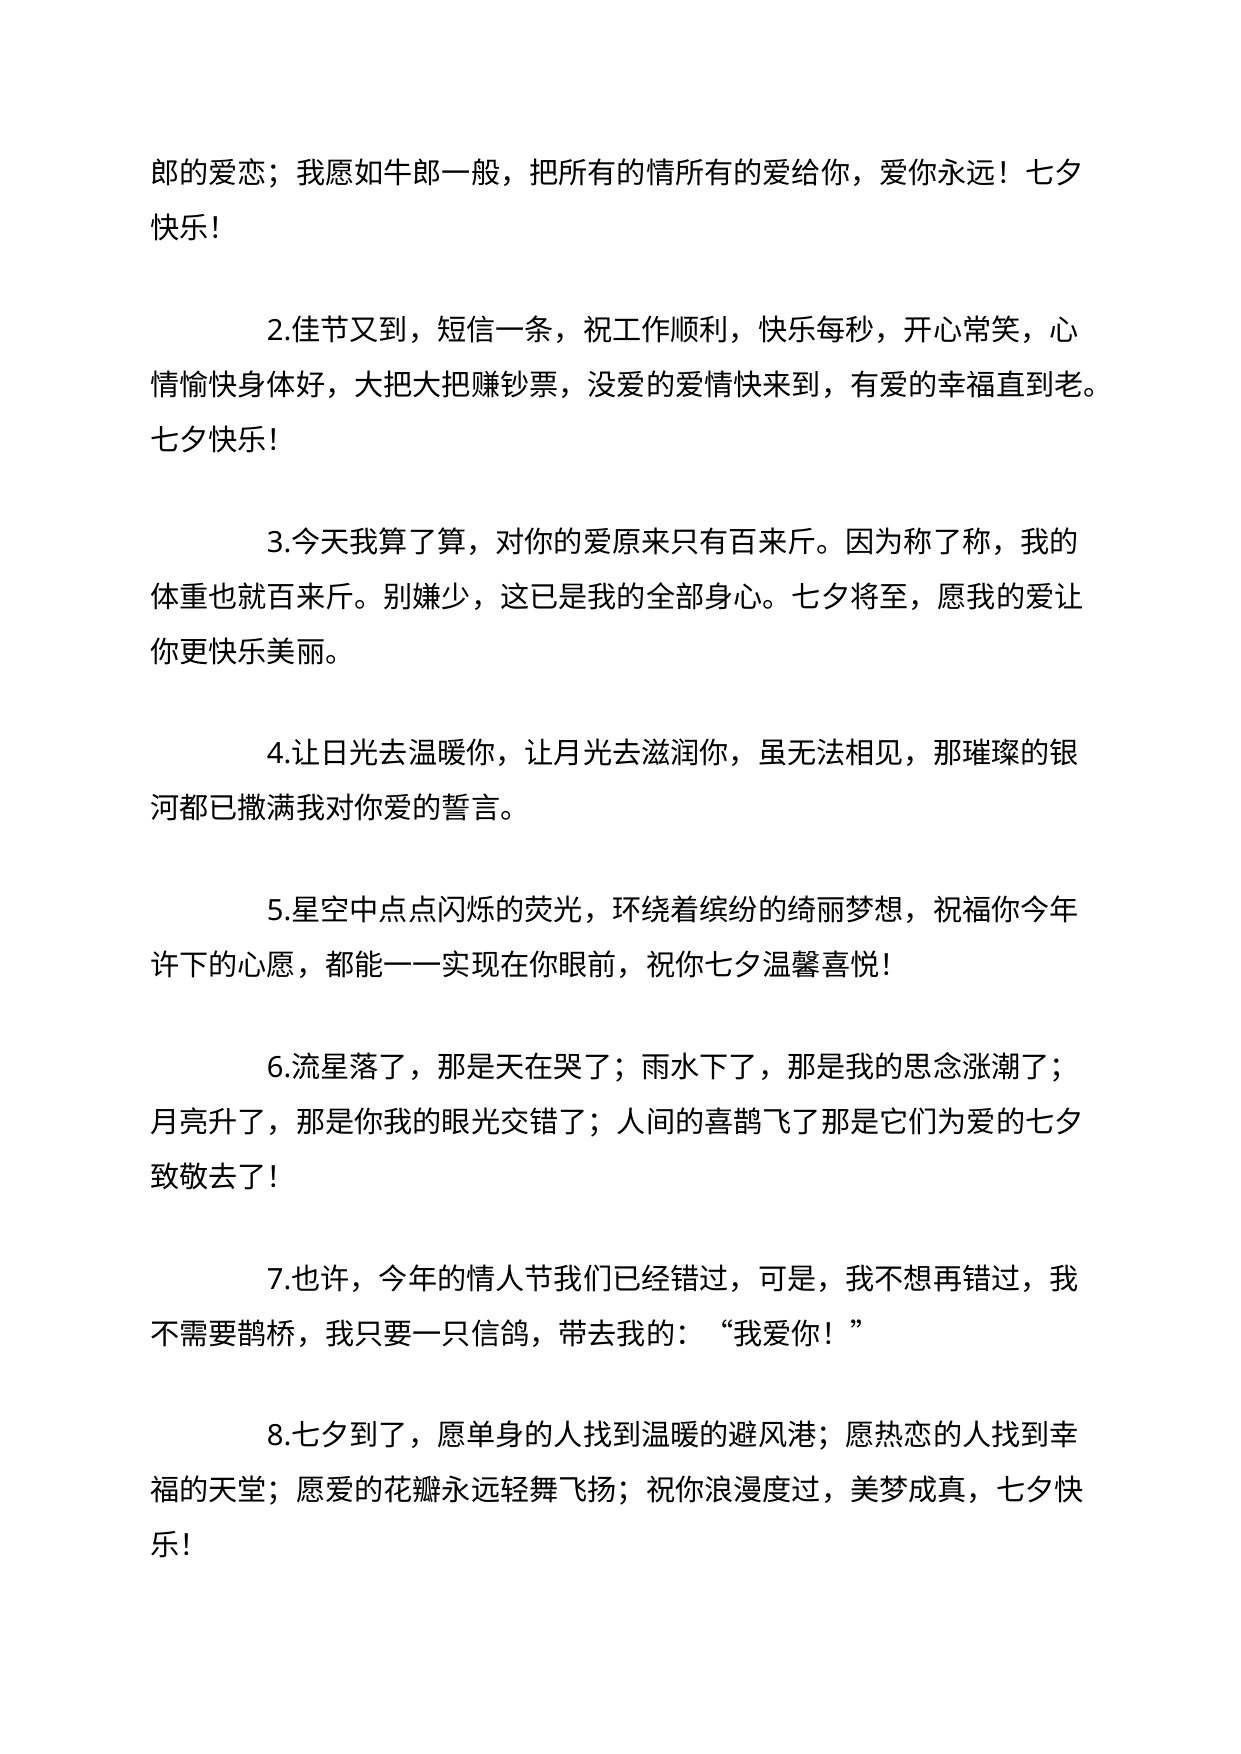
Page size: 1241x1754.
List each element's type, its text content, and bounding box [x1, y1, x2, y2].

text 7.也许，今年的情人节我们已经错过，可是，我不想再错过，我不需要鹊桥，我只要一只信鸽，带去我的：“我爱你！” [150, 1255, 1090, 1352]
text 8.七夕到了，愿单身的人找到温暖的避风港；愿热恋的人找到幸福的天堂；愿爱的花瓣永远轻舞飞扬；祝你浪漫度过，美梦成真，七夕快乐！ [150, 1412, 1090, 1564]
text 4.让日光去温暖你，让月光去滋润你，虽无法相见，那璀璨的银河都已撒满我对你爱的誓言。 [150, 730, 1090, 827]
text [150, 150, 1090, 247]
text 6.流星落了，那是天在哭了；雨水下了，那是我的思念涨潮了；月亮升了，那是你我的眼光交错了；人间的喜鹊飞了那是它们为爱的七夕致敬去了！ [150, 1043, 1090, 1196]
text 2.佳节又到，短信一条，祝工作顺利，快乐每秒，开心常笑，心情愉快身体好，大把大把赚钞票，没爱的爱情快来到，有爱的幸福直到老。七夕快乐！ [150, 307, 1090, 459]
text 3.今天我算了算，对你的爱原来只有百来斤。因为称了称，我的体重也就百来斤。别嫌少，这已是我的全部身心。七夕将至，愿我的爱让你更快乐美丽。 [150, 518, 1090, 671]
text 5.星空中点点闪烁的荧光，环绕着缤纷的绮丽梦想，祝福你今年许下的心愿，都能一一实现在你眼前，祝你七夕温馨喜悦！ [150, 887, 1090, 984]
